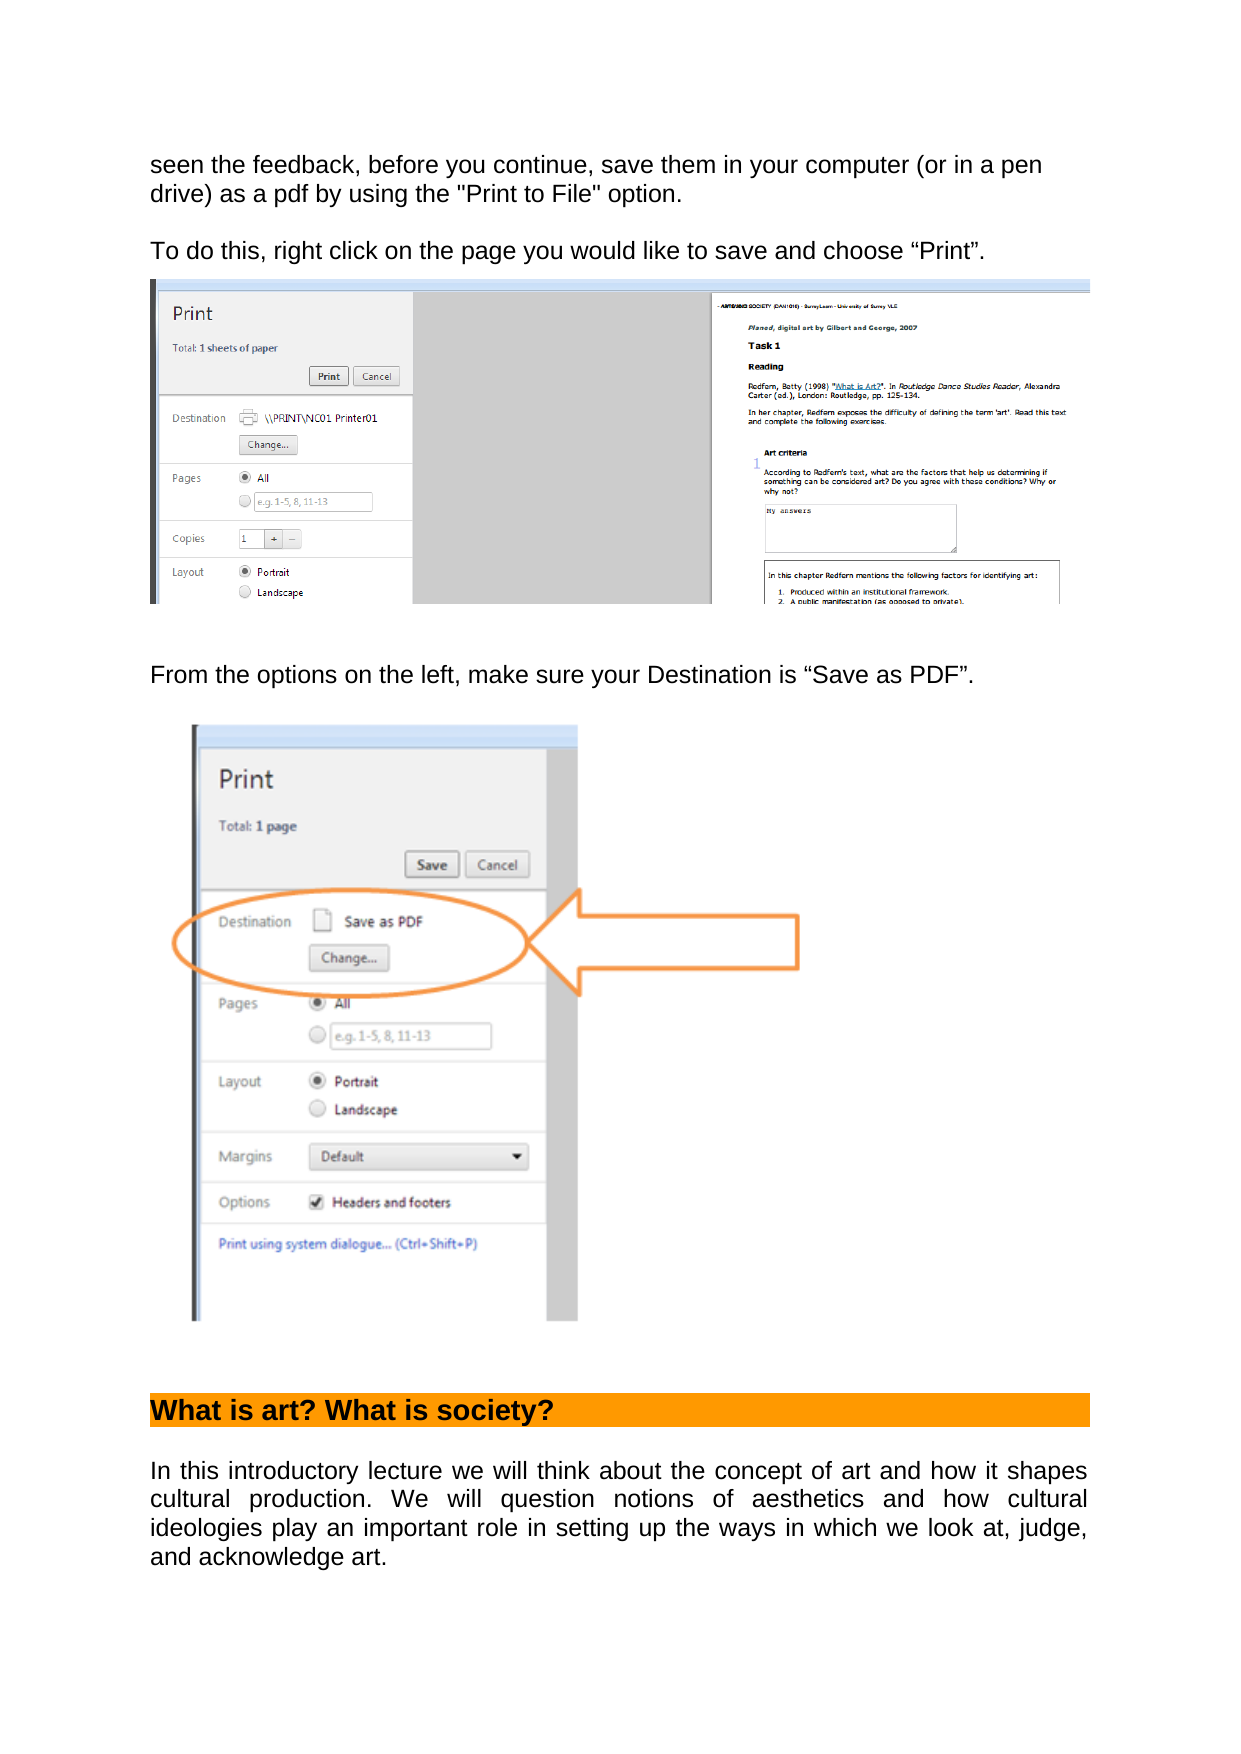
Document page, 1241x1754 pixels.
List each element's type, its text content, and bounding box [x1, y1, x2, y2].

title What is art? What is society? [150, 1393, 1090, 1427]
text From the options on the left, make sure your Destination is “Save as PDF”. [150, 661, 1090, 689]
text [150, 150, 1090, 207]
picture [150, 703, 814, 1337]
picture [150, 279, 1091, 604]
text In this introductory lecture we will think about the concept of art and how it shapes cultural production. We will question notions of aesthetics and how cultural ideologies play an important role in setting up the ways in which we look at, judge, and acknowledge art. [150, 1456, 1090, 1571]
text To do this, right click on the page you would like to save and choose “Print”. [150, 236, 1090, 265]
